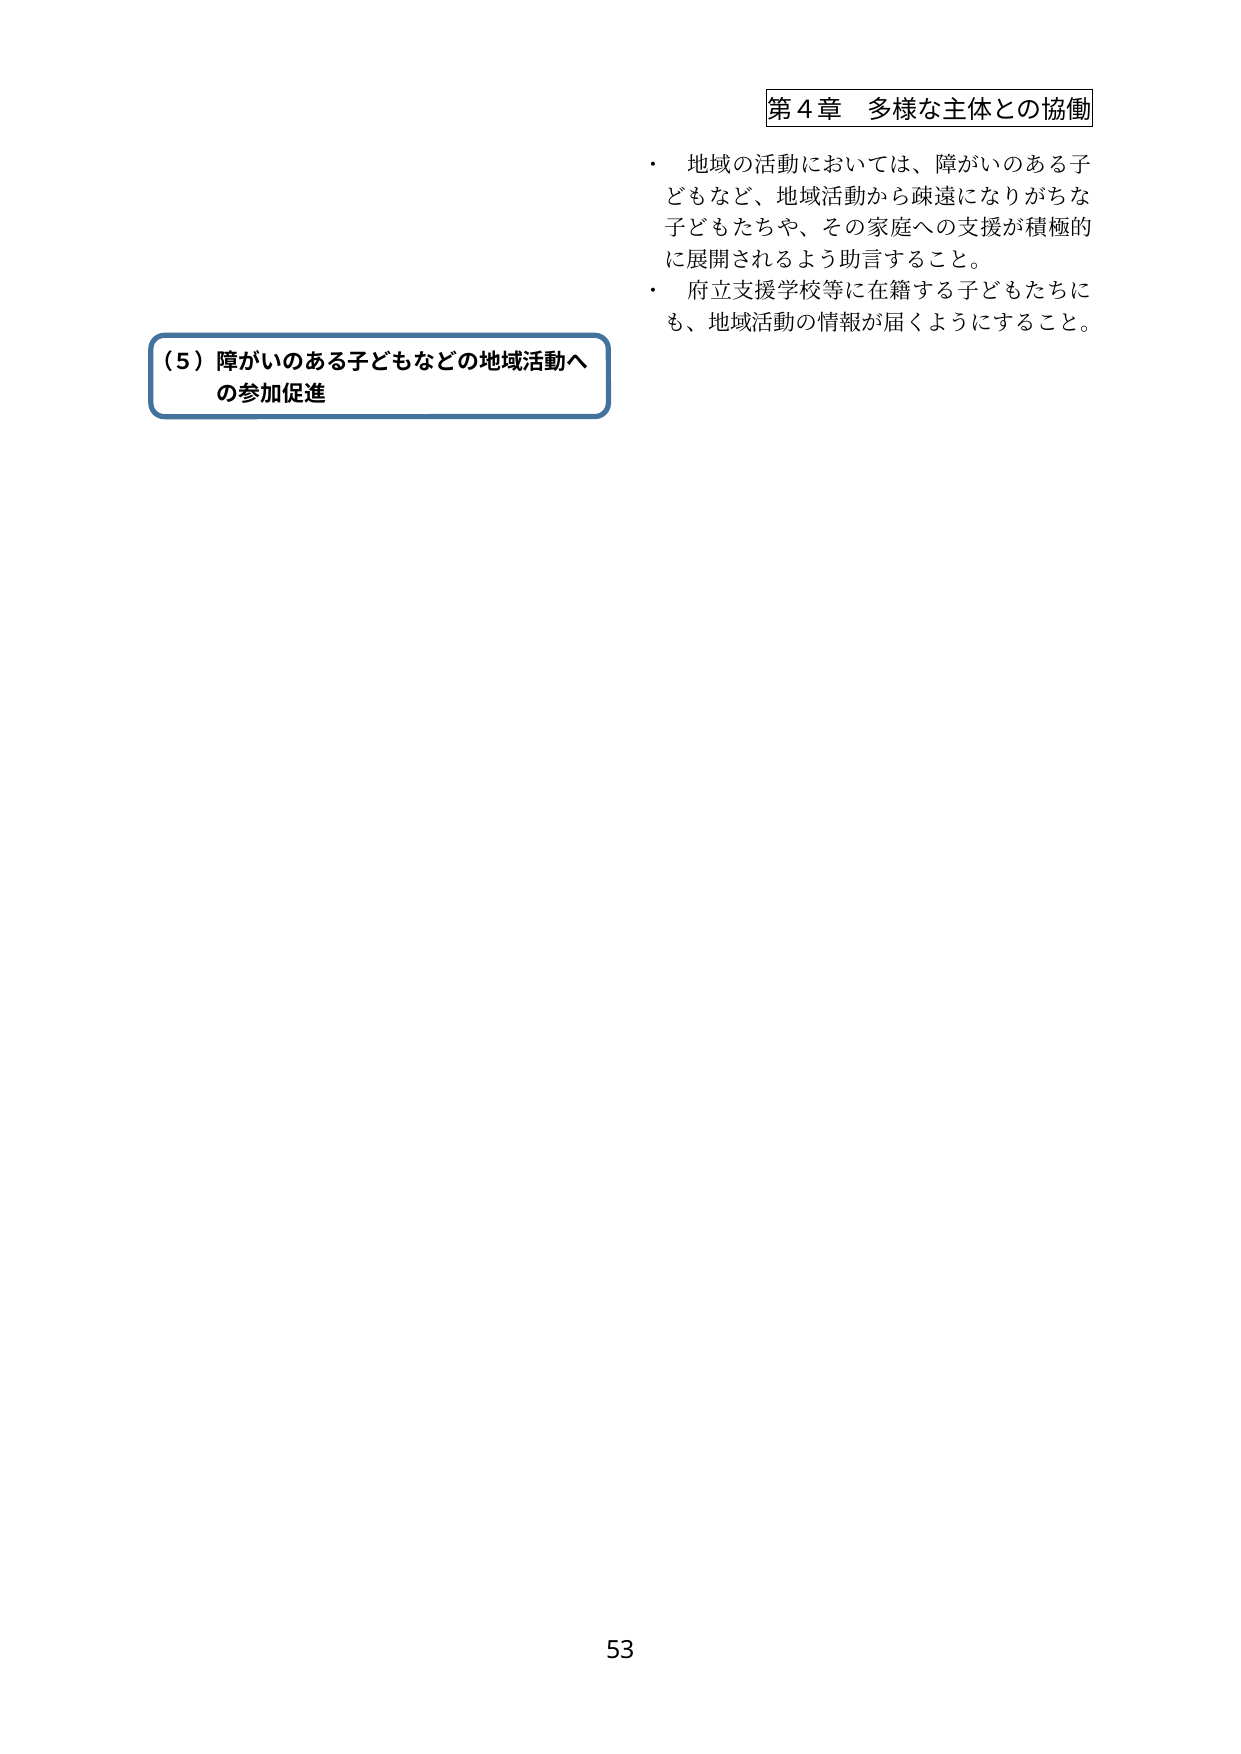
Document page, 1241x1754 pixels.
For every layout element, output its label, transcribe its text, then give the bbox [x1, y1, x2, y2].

text ・ 府立支援学校等に在籍する子どもたちにも、地域活動の情報が届くようにすること。 [642, 273, 1092, 336]
text ・ 地域の活動においては、障がいのある子どもなど、地域活動から疎遠になりがちな子どもたちや、その家庭への支援が積極的に展開されるよう助言すること。 [642, 148, 1092, 273]
